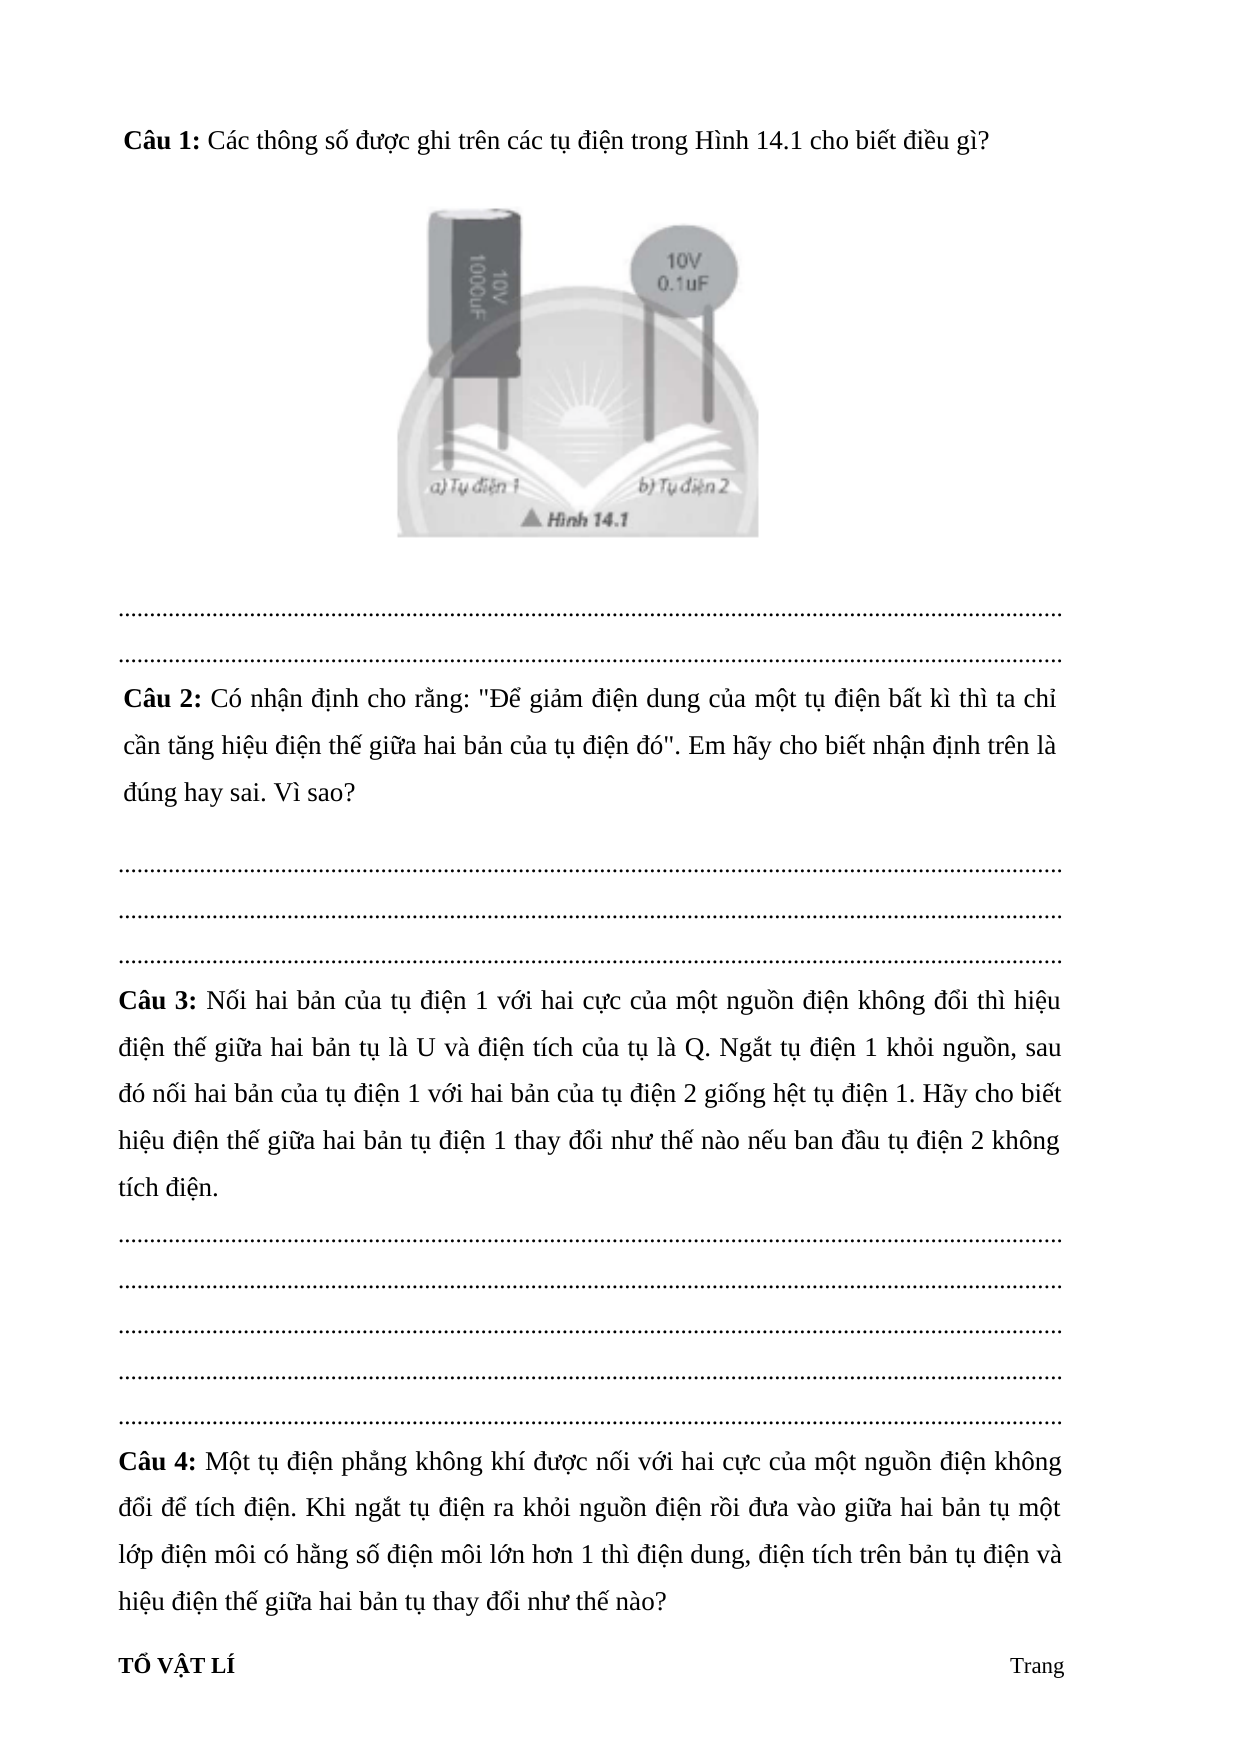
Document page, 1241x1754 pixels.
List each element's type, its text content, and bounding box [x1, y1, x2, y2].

text Câu 2: Có nhận định cho rằng: "Để giảm điện dung của một tụ điện bất kì thì ta chỉ cần tăng hiệu điện thế giữa hai bản của tụ điện đó". Em hãy cho biết nhận định trên là đúng hay sai. Vì sao? [123, 682, 1058, 807]
text Câu 1: Các thông số được ghi trên các tụ điện trong Hình 14.1 cho biết điều gì? [123, 118, 1058, 156]
text Câu 3: Nối hai bản của tụ điện 1 với hai cực của một nguồn điện không đổi thì hiệu điện thế giữa hai bản tụ là U và điện tích của tụ là Q. Ngắt tụ điện 1 khỏi nguồn, sau đó nối hai bản của tụ điện 1 với hai bản của tụ điện 2 giống hệt tụ điện 1. Hãy cho biết hiệu điện thế giữa hai bản tụ điện 1 thay đổi như thế nào nếu ban đầu tụ điện 2 không tích điện. [118, 984, 1063, 1202]
picture [325, 180, 857, 567]
text Câu 4: Một tụ điện phẳng không khí được nối với hai cực của một nguồn điện không đổi để tích điện. Khi ngắt tụ điện ra khỏi nguồn điện rồi đưa vào giữa hai bản tụ một lớp điện môi có hằng số điện môi lớn hơn 1 thì điện dung, điện tích trên bản tụ điện và hiệu điện thế giữa hai bản tụ thay đổi như thế nào? [118, 1445, 1063, 1616]
